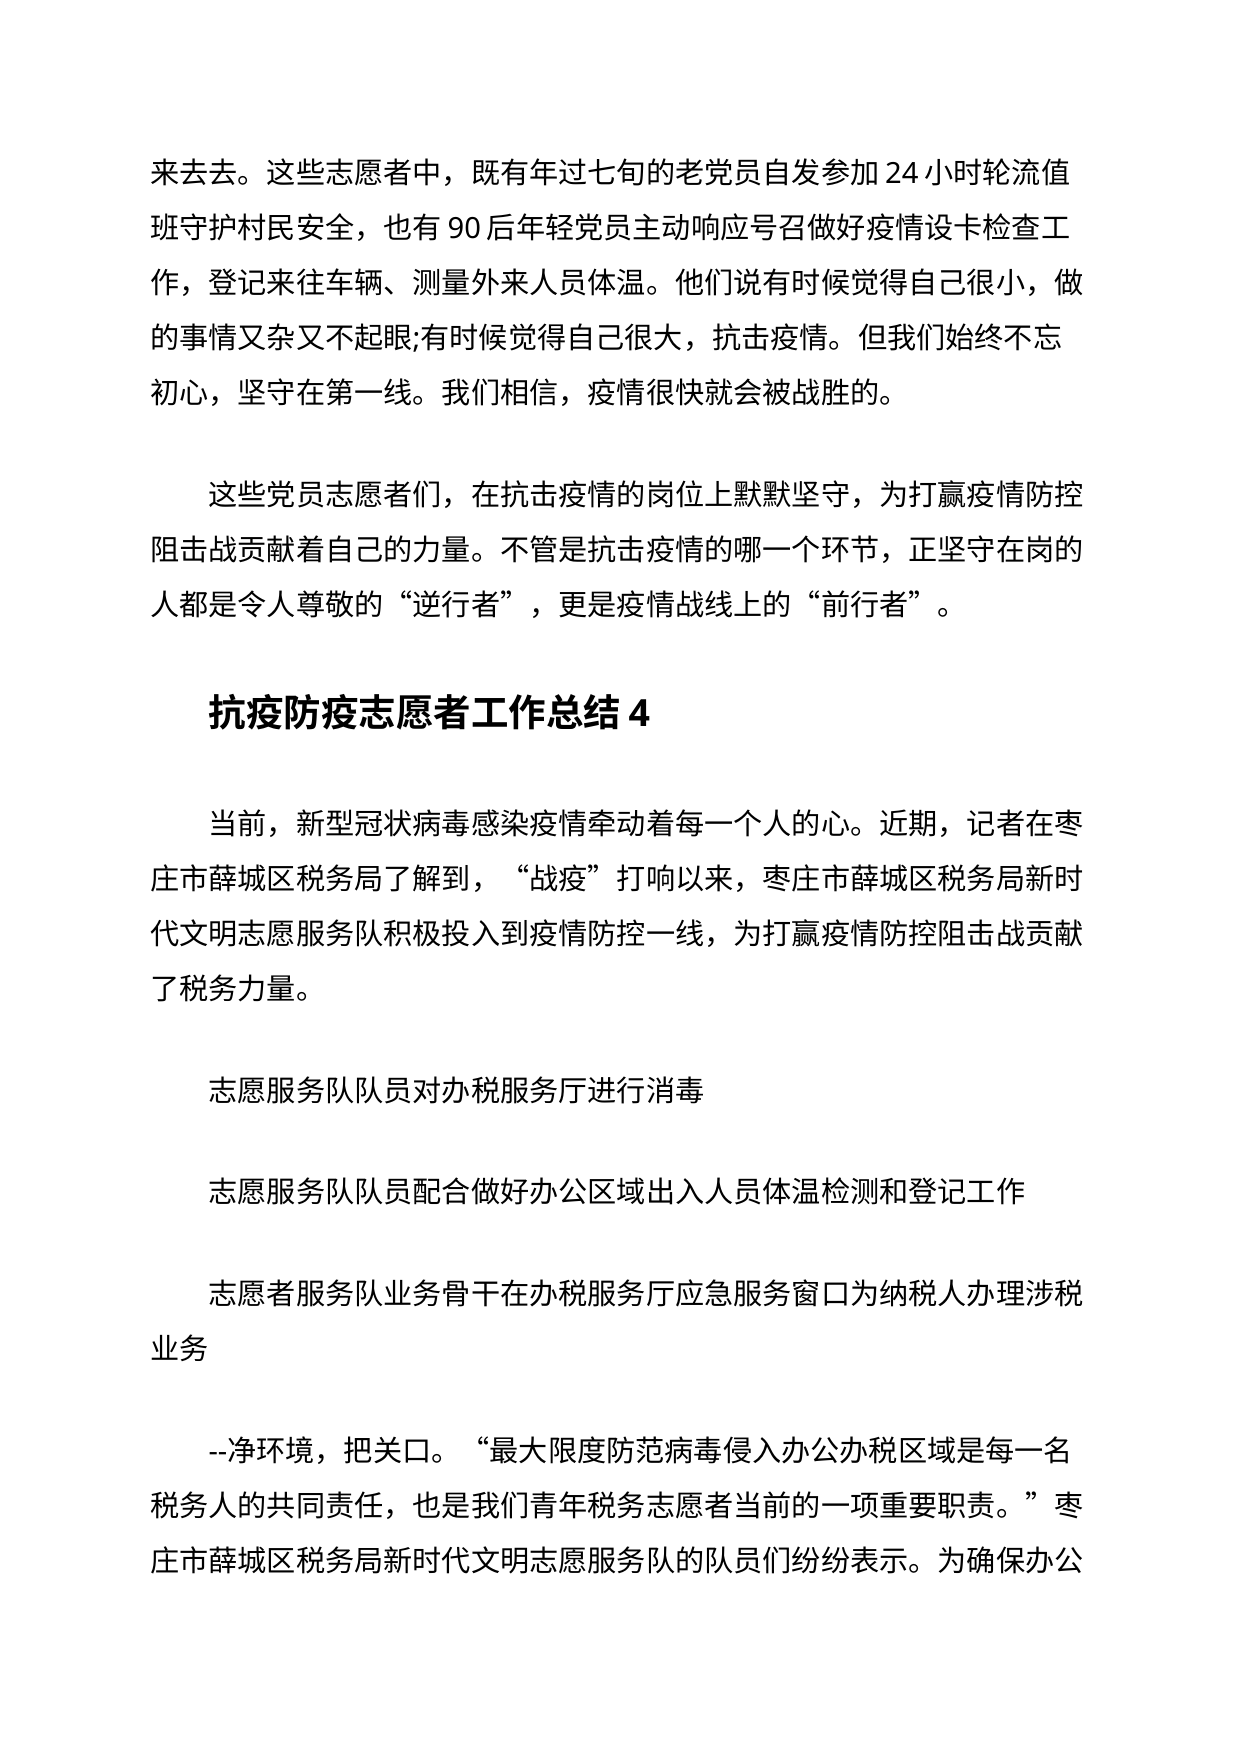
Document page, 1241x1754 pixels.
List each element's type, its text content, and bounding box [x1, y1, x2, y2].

text 志愿者服务队业务骨干在办税服务厅应急服务窗口为纳税人办理涉税业务 [150, 1271, 1090, 1368]
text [150, 1427, 1090, 1580]
text 志愿服务队队员配合做好办公区域出入人员体温检测和登记工作 [150, 1169, 1090, 1211]
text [150, 150, 1090, 412]
text 这些党员志愿者们，在抗击疫情的岗位上默默坚守，为打赢疫情防控阻击战贡献着自己的力量。不管是抗击疫情的哪一个环节，正坚守在岗的人都是令人尊敬的“逆行者”，更是疫情战线上的“前行者”。 [150, 472, 1090, 624]
text 抗疫防疫志愿者工作总结4 [150, 683, 1090, 738]
text 志愿服务队队员对办税服务厅进行消毒 [150, 1067, 1090, 1109]
text 当前，新型冠状病毒感染疫情牵动着每一个人的心。近期，记者在枣庄市薛城区税务局了解到，“战疫”打响以来，枣庄市薛城区税务局新时代文明志愿服务队积极投入到疫情防控一线，为打赢疫情防控阻击战贡献了税务力量。 [150, 801, 1090, 1008]
